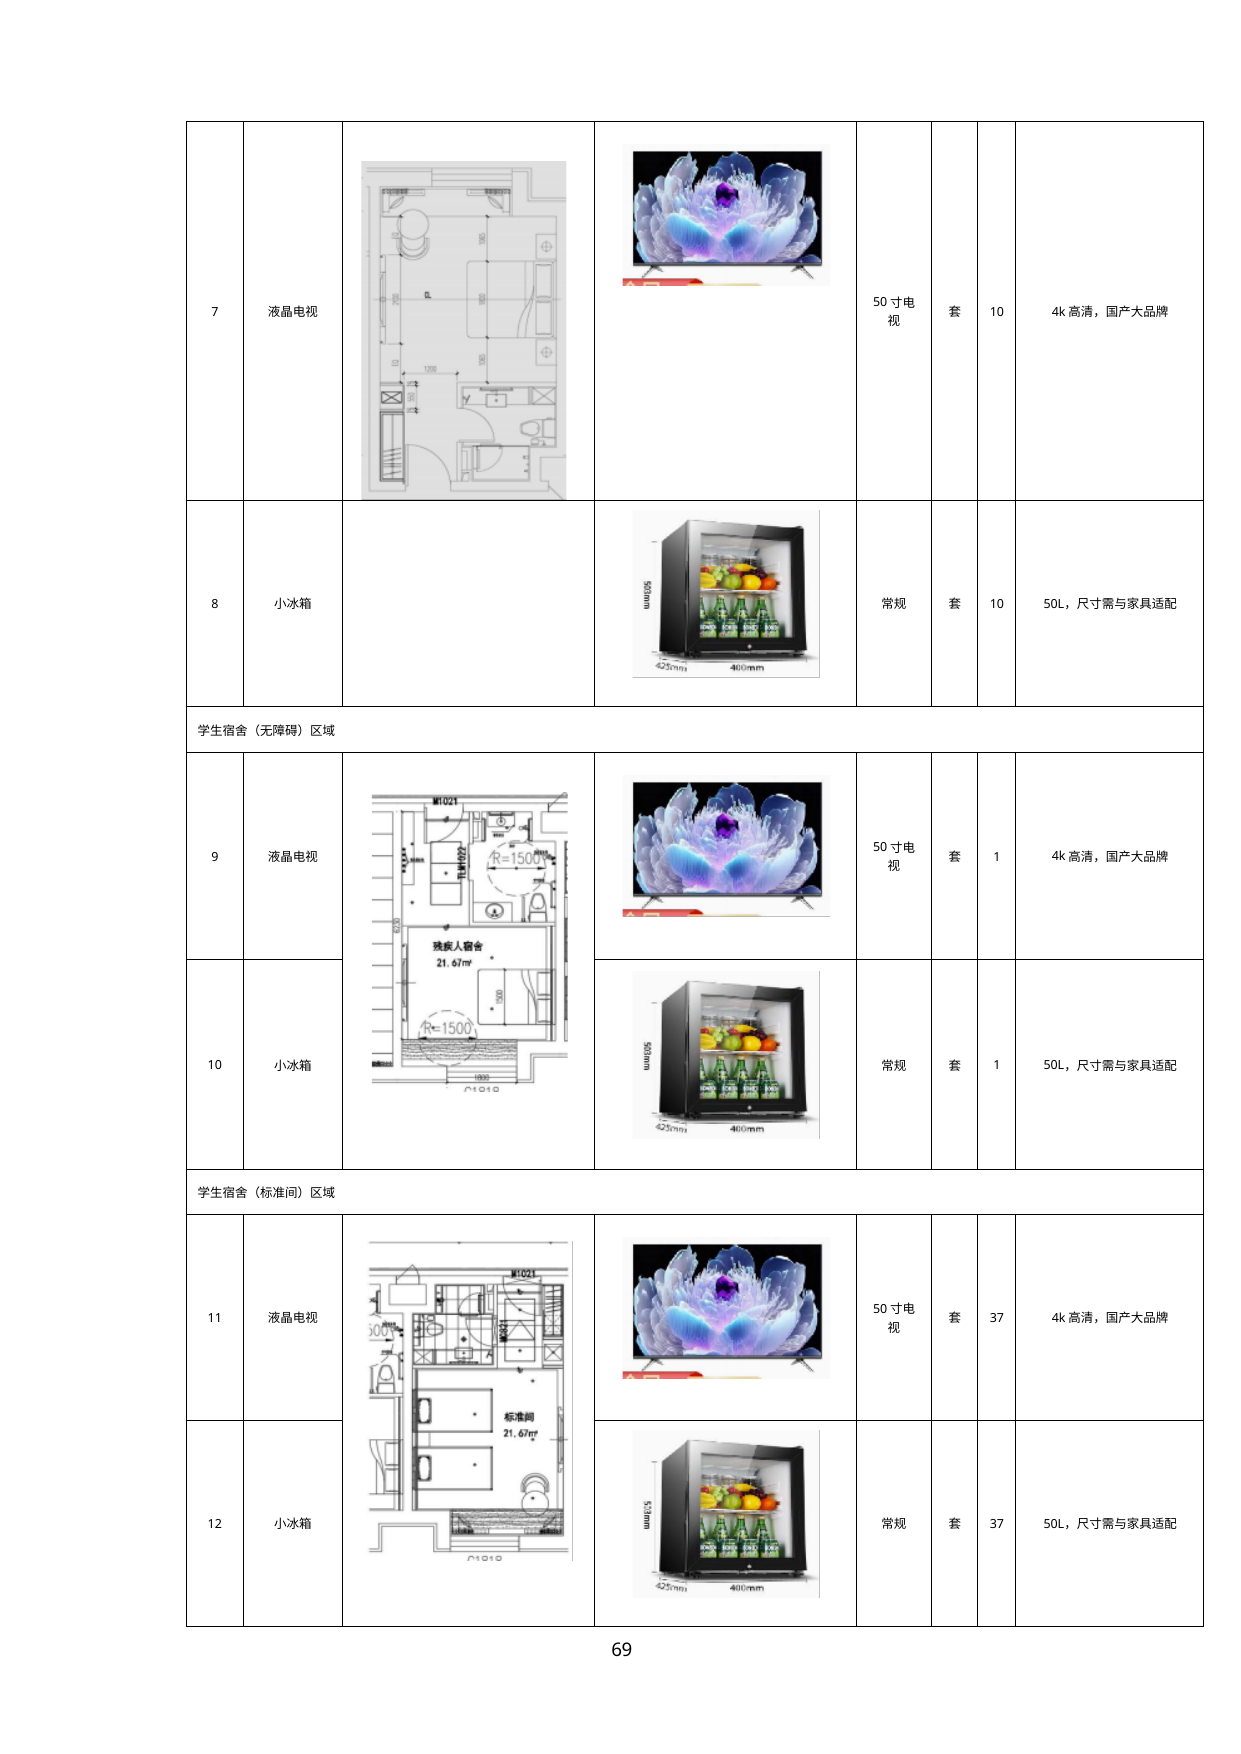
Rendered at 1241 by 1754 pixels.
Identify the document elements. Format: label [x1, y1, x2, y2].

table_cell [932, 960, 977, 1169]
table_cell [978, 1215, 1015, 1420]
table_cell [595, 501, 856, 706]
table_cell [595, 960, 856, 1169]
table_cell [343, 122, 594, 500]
picture [366, 1241, 574, 1561]
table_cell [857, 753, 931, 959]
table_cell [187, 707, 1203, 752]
picture [622, 144, 831, 286]
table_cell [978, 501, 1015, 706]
picture [632, 1430, 821, 1598]
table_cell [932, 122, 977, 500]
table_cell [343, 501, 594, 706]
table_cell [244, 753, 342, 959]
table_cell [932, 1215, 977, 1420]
picture [622, 775, 831, 918]
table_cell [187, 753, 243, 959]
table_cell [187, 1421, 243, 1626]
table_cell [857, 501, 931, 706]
picture [622, 1237, 831, 1379]
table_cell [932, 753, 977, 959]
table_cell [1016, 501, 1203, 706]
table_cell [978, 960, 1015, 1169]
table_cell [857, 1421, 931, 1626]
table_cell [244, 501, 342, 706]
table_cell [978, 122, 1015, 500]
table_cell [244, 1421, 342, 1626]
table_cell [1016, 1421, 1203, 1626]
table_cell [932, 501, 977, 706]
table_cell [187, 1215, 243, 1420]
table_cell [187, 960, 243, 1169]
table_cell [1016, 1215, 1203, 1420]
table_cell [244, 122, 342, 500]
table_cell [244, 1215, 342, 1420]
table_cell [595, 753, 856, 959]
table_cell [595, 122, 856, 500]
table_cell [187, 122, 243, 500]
picture [632, 510, 821, 679]
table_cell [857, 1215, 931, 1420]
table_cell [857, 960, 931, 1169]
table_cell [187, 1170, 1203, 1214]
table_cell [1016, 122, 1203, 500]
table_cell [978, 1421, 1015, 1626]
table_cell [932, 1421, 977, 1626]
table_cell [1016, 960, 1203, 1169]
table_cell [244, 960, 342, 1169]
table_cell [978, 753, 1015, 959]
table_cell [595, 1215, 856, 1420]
picture [371, 792, 568, 1092]
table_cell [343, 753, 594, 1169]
picture [361, 161, 567, 501]
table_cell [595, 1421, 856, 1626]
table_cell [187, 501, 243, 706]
picture [632, 971, 821, 1139]
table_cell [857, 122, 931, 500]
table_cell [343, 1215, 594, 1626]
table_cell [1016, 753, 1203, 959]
